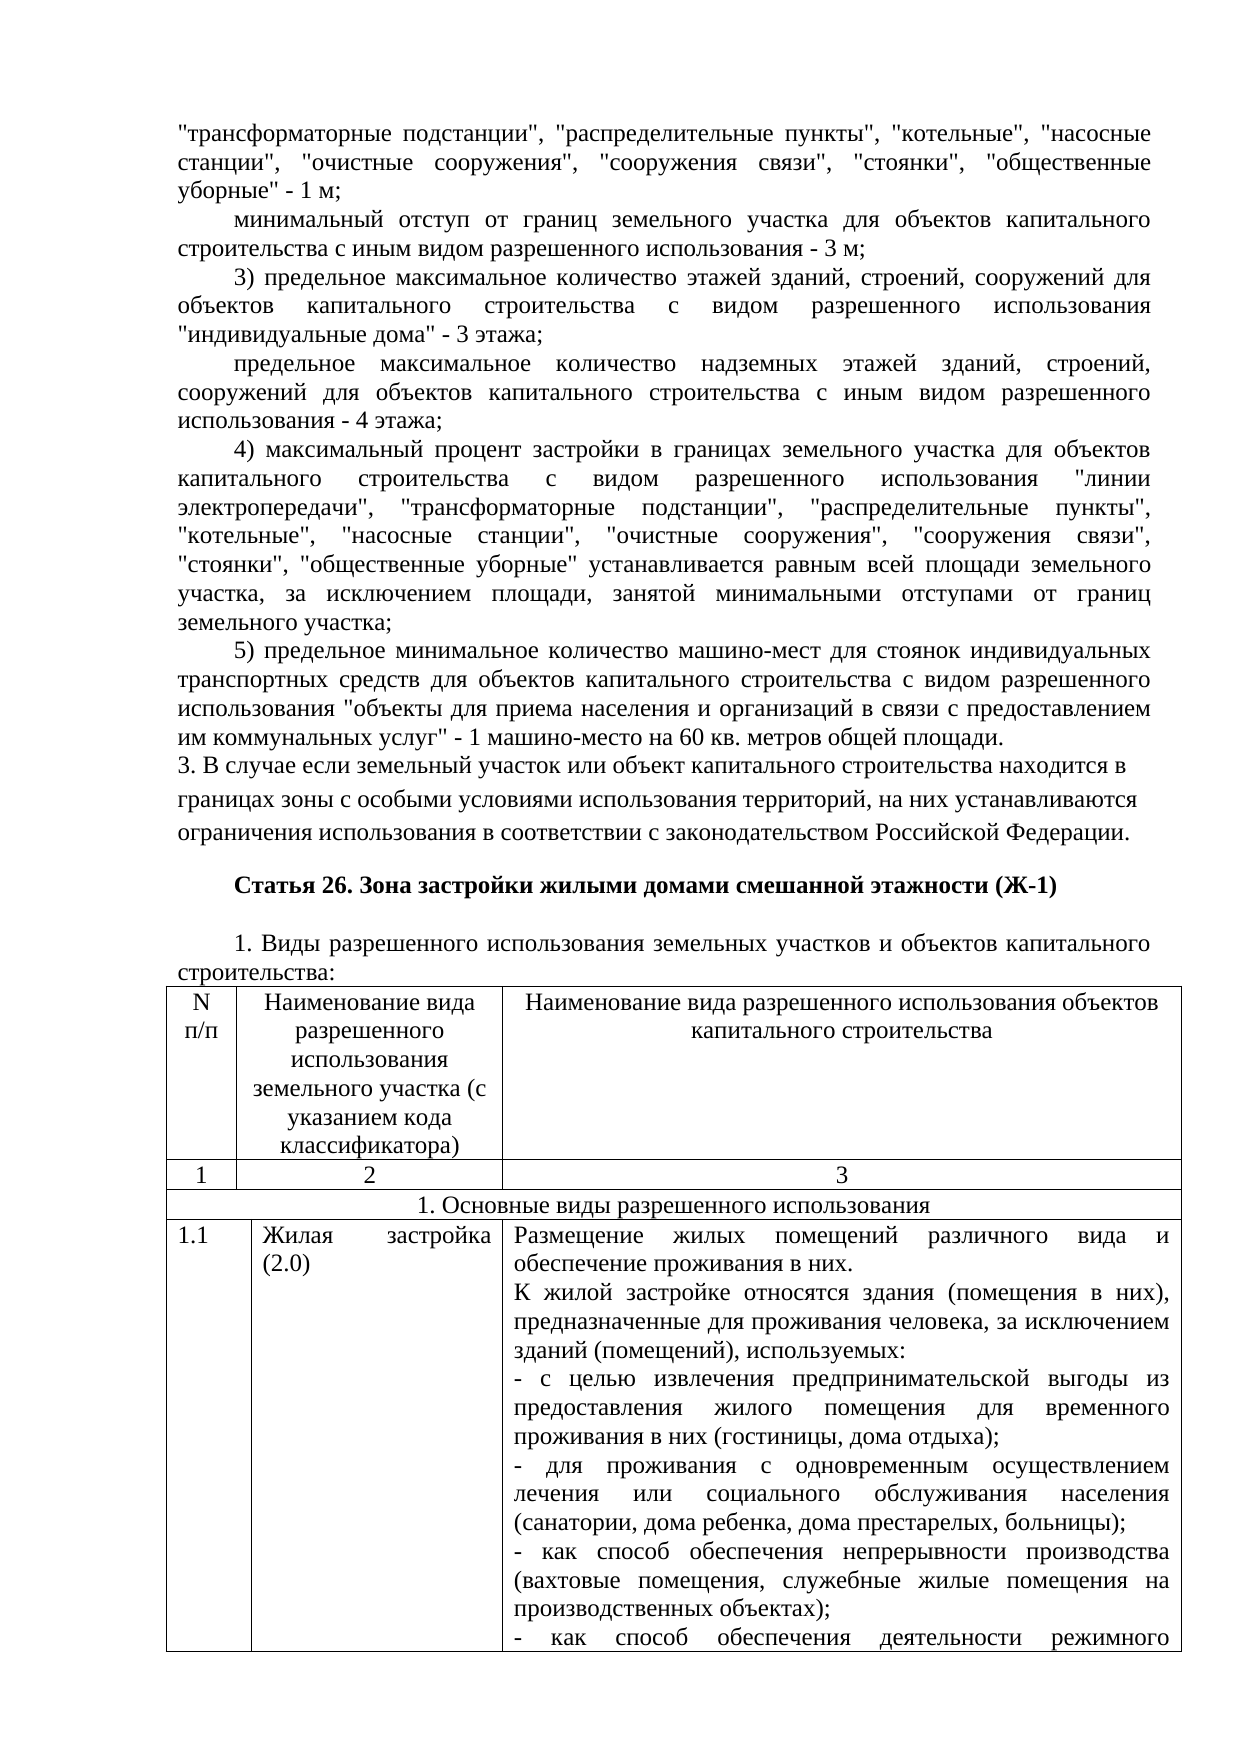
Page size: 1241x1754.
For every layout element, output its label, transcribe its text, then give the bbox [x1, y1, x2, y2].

text Статья 26. Зона застройки жилыми домами смешанной этажности (Ж-1) [177, 871, 1152, 899]
text 1. Виды разрешенного использования земельных участков и объектов капитального строительства: [177, 928, 1152, 986]
text 3) предельное максимальное количество этажей зданий, строений, сооружений для объектов капитального строительства с видом разрешенного использования "индивидуальные дома" - 3 этажа; [177, 262, 1152, 348]
table_cell 2 [237, 1160, 502, 1189]
text минимальный отступ от границ земельного участка для объектов капитального строительства с иным видом разрешенного использования - 3 м; [177, 204, 1152, 262]
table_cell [252, 1220, 502, 1651]
table_header Наименование вида разрешенного использования земельного участка (с указанием кода классификатора) [237, 987, 502, 1159]
text 4) максимальный процент застройки в границах земельного участка для объектов капитального строительства с видом разрешенного использования "линии электропередачи", "трансформаторные подстанции", "распределительные пункты", "котельные", "насосные станции", "очистные сооружения", "сооружения связи", "стоянки", "общественные уборные" устанавливается равным всей площади земельного участка, за исключением площади, занятой минимальными отступами от границ земельного участка; [177, 434, 1152, 636]
table_header N п/п [167, 987, 236, 1159]
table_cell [503, 1220, 1181, 1651]
text 3. В случае если земельный участок или объект капитального строительства находится в границах зоны с особыми условиями использования территорий, на них устанавливаются ограничения использования в соответствии с законодательством Российской Федерации. [177, 751, 1152, 845]
text предельное максимальное количество надземных этажей зданий, строений, сооружений для объектов капитального строительства с иным видом разрешенного использования - 4 этажа; [177, 348, 1152, 434]
text 5) предельное минимальное количество машино-мест для стоянок индивидуальных транспортных средств для объектов капитального строительства с видом разрешенного использования "объекты для приема населения и организаций в связи с предоставлением им коммунальных услуг" - 1 машино-место на 60 кв. метров общей площади. [177, 636, 1152, 751]
table_cell 1. Основные виды разрешенного использования [167, 1190, 1181, 1219]
table_cell 1 [167, 1160, 236, 1189]
table_cell 1.1 [167, 1220, 251, 1651]
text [177, 118, 1152, 204]
table_cell 3 [503, 1160, 1181, 1189]
table_header Наименование вида разрешенного использования объектов капитального строительства [503, 987, 1181, 1159]
